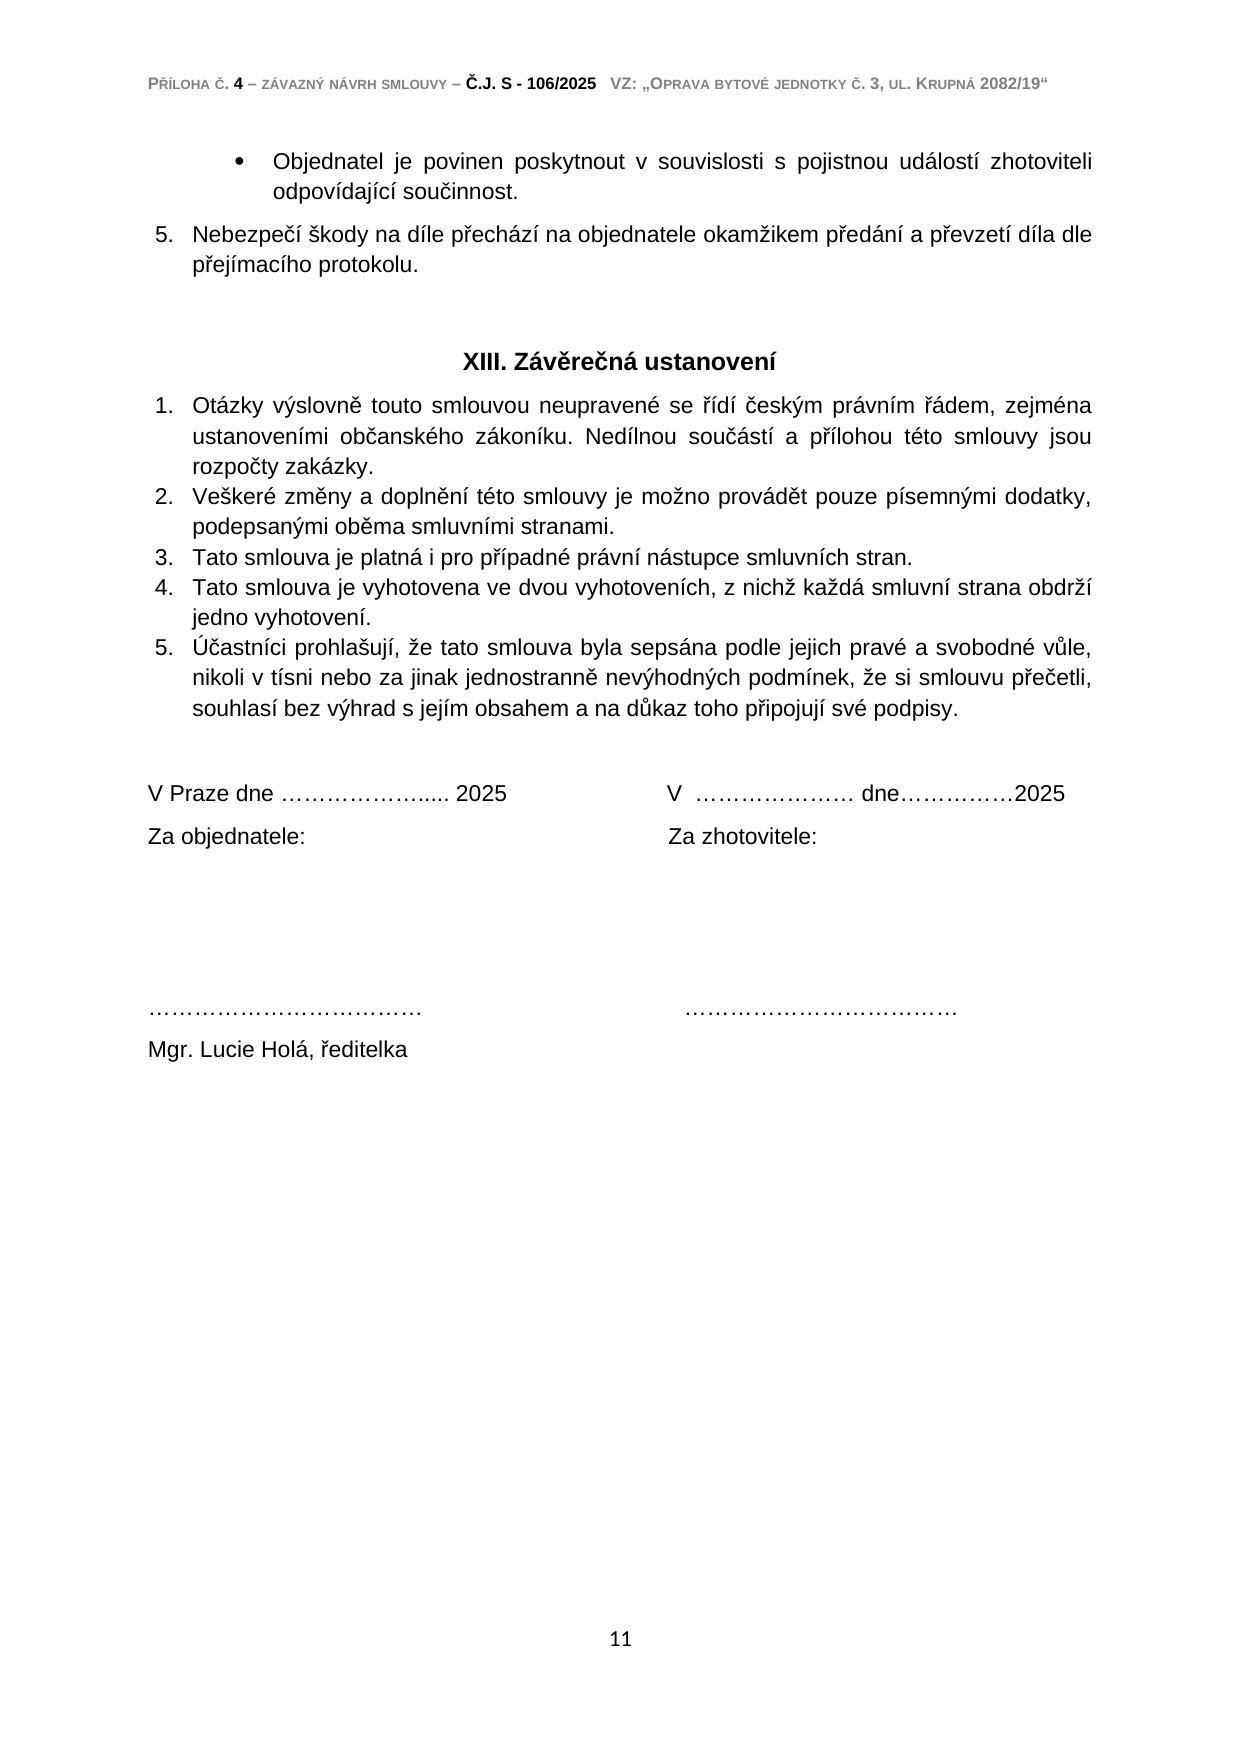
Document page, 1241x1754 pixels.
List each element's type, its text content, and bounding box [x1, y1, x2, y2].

subtitle Závěrečná ustanovení [146, 347, 1093, 376]
list Tato smlouva je platná i pro případné právní nástupce smluvních stran. [154, 543, 1093, 570]
text Mgr. Lucie Holá, ředitelka [148, 1036, 1093, 1062]
list Otázky výslovně touto smlouvou neupravené se řídí českým právním řádem, zejména ustanoveními občanského zákoníku. Nedílnou součástí a přílohou této smlouvy jsou rozpočty zakázky. [154, 392, 1093, 479]
list Objednatel je povinen poskytnout v souvislosti s pojistnou událostí zhotoviteli odpovídající součinnost. [235, 148, 1093, 204]
list Veškeré změny a doplnění této smlouvy je možno provádět pouze písemnými dodatky, podepsanými oběma smluvními stranami. [154, 483, 1093, 539]
text ……………………………… ……………………………… [148, 993, 1093, 1020]
list Tato smlouva je vyhotovena ve dvou vyhotoveních, z nichž každá smluvní strana obdrží jedno vyhotovení. [154, 574, 1093, 630]
text V Praze dne ………………..... 2025 V ………………… dne……………2025 [148, 780, 1093, 806]
list Účastníci prohlašují, že tato smlouva byla sepsána podle jejich pravé a svobodné vůle, nikoli v tísni nebo za jinak jednostranně nevýhodných podmínek, že si smlouvu přečetli, souhlasí bez výhrad s jejím obsahem a na důkaz toho připojují své podpisy. [154, 634, 1093, 721]
text Za objednatele: Za zhotovitele: [148, 823, 1093, 849]
list Nebezpečí škody na díle přechází na objednatele okamžikem předání a převzetí díla dle přejímacího protokolu. [155, 221, 1093, 277]
